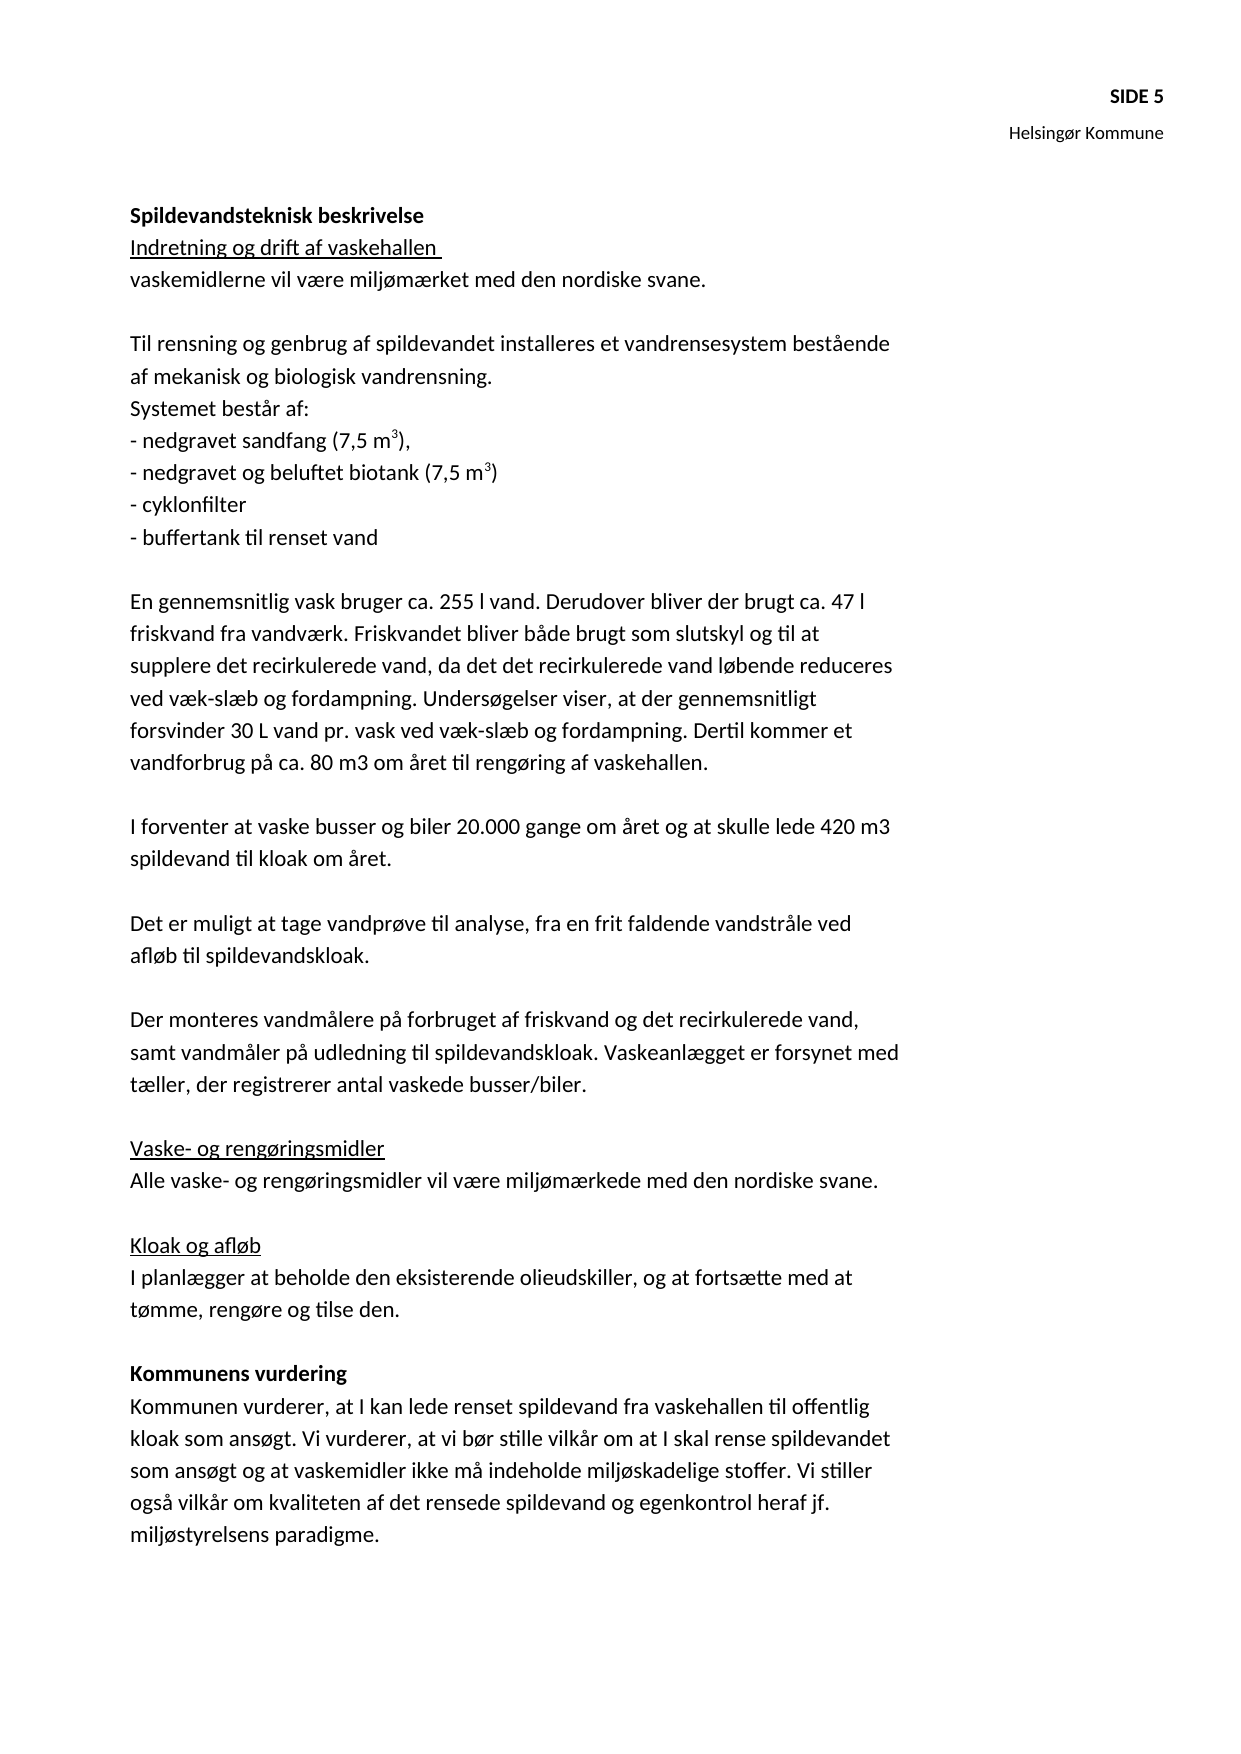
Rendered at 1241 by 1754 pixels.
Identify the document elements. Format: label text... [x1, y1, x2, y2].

text - nedgravet og beluftet biotank (7,5 m3) [130, 458, 903, 486]
text Vaske- og rengøringsmidler [130, 1134, 903, 1162]
text - cyklonfilter [130, 491, 903, 518]
text - buffertank til renset vand [130, 523, 903, 551]
text Det er muligt at tage vandprøve til analyse, fra en frit faldende vandstråle ved afløb til spildevandskloak. [130, 909, 903, 969]
text I planlægger at beholde den eksisterende olieudskiller, og at fortsætte med at tømme, rengøre og tilse den. [130, 1263, 903, 1323]
text Til rensning og genbrug af spildevandet installeres et vandrensesystem bestående af mekanisk og biologisk vandrensning. [130, 329, 903, 390]
text I forventer at vaske busser og biler 20.000 gange om året og at skulle lede 420 m3 spildevand til kloak om året. [130, 812, 903, 873]
text Der monteres vandmålere på forbruget af friskvand og det recirkulerede vand, samt vandmåler på udledning til spildevandskloak. Vaskeanlægget er forsynet med tæller, der registrerer antal vaskede busser/biler. [130, 1006, 903, 1098]
text - nedgravet sandfang (7,5 m3), [130, 426, 903, 454]
text Kloak og afløb [130, 1231, 903, 1259]
text Systemet består af: [130, 394, 903, 422]
text Kommunen vurderer, at I kan lede renset spildevand fra vaskehallen til offentlig kloak som ansøgt. Vi vurderer, at vi bør stille vilkår om at I skal rense spildevandet som ansøgt og at vaskemidler ikke må indeholde miljøskadelige stoffer. Vi stiller også vilkår om kvaliteten af det rensede spildevand og egenkontrol heraf jf. miljøstyrelsens paradigme. [130, 1392, 903, 1548]
text Indretning og drift af vaskehallen [130, 233, 903, 261]
text Kommunens vurdering [130, 1359, 903, 1388]
text vaskemidlerne vil være miljømærket med den nordiske svane. [130, 265, 903, 293]
text Spildevandsteknisk beskrivelse [130, 201, 903, 229]
text Alle vaske- og rengøringsmidler vil være miljømærkede med den nordiske svane. [130, 1166, 903, 1194]
text En gennemsnitlig vask bruger ca. 255 l vand. Derudover bliver der brugt ca. 47 l friskvand fra vandværk. Friskvandet bliver både brugt som slutskyl og til at supplere det recirkulerede vand, da det det recirkulerede vand løbende reduceres ved væk-slæb og fordampning. Undersøgelser viser, at der gennemsnitligt forsvinder 30 L vand pr. vask ved væk-slæb og fordampning. Dertil kommer et vandforbrug på ca. 80 m3 om året til rengøring af vaskehallen. [130, 587, 903, 776]
